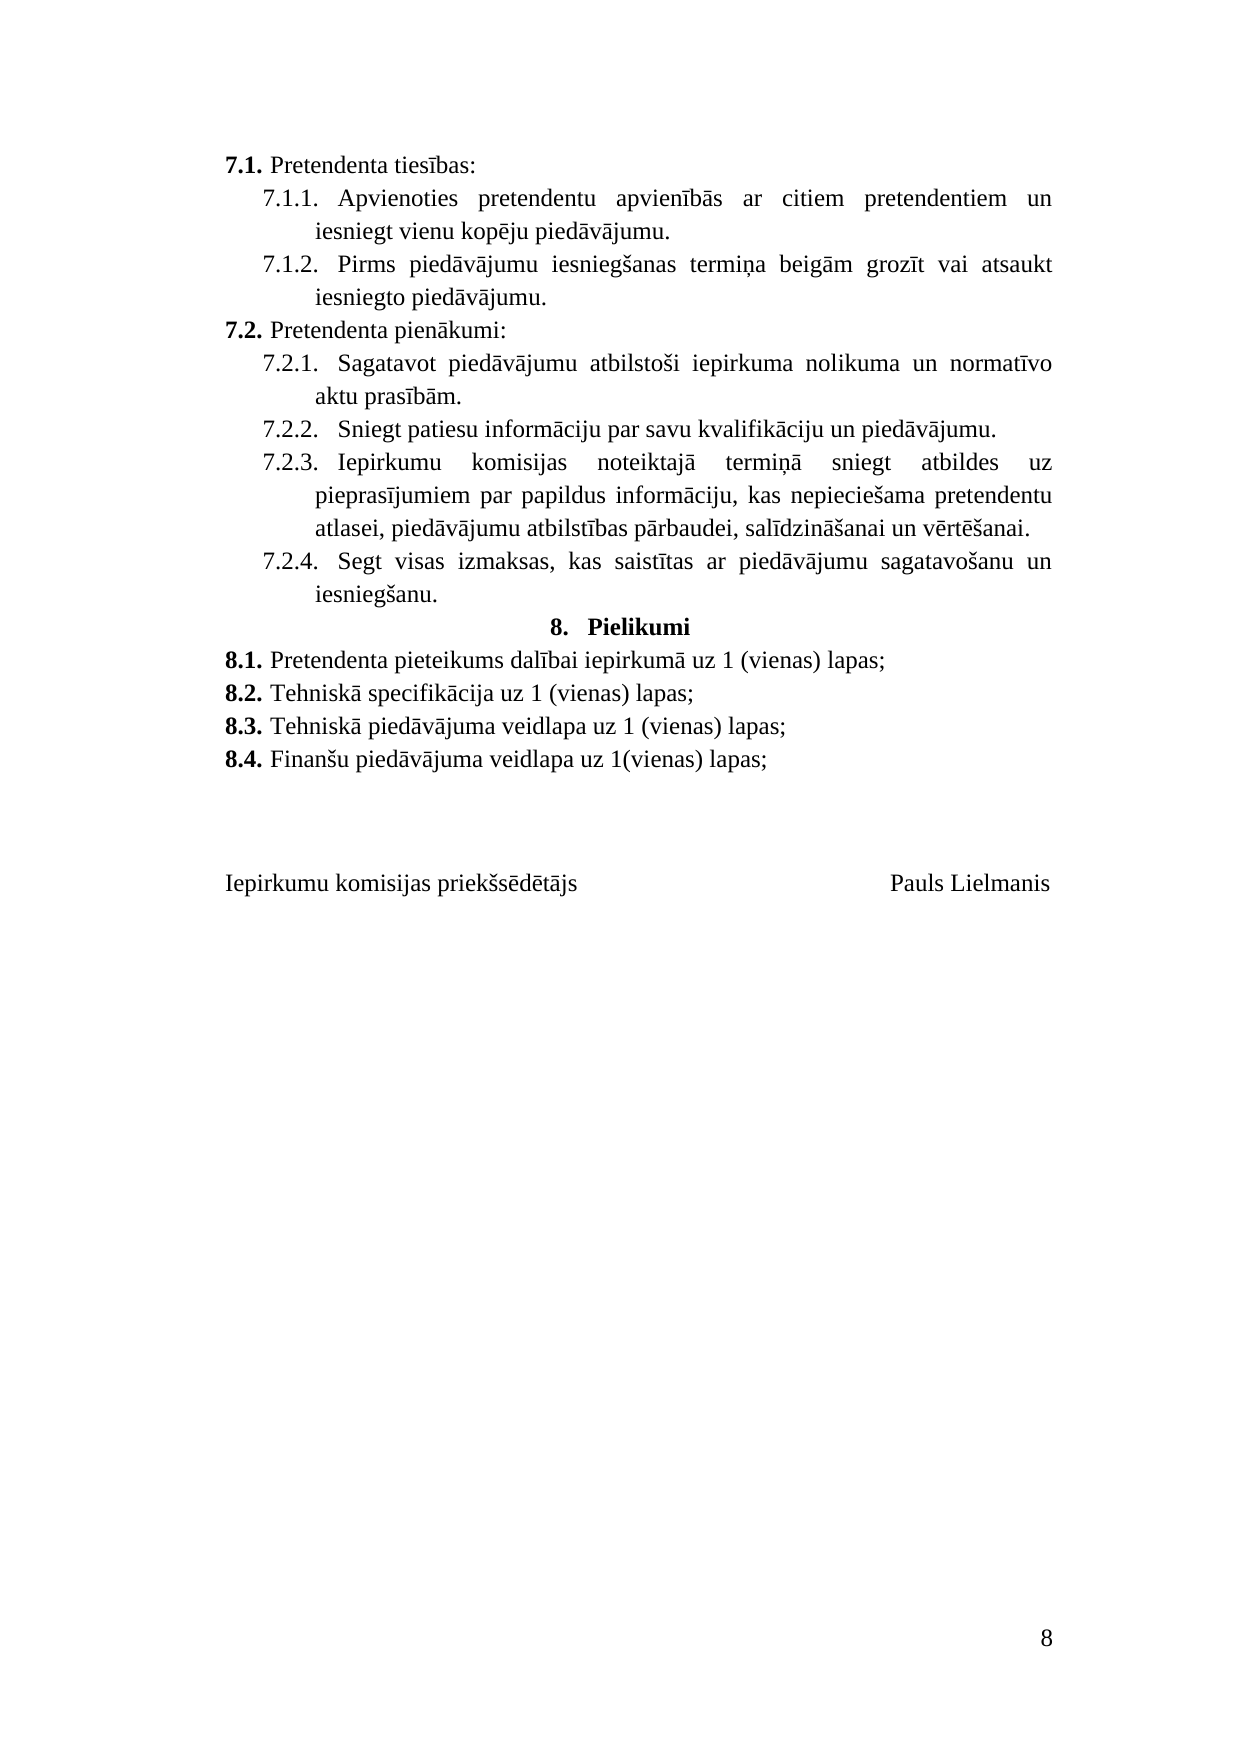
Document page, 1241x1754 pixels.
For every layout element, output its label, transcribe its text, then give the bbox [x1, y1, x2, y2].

list Pretendenta pienākumi: [225, 315, 1053, 344]
list Tehniskā specifikācija uz 1 (vienas) lapas; [225, 678, 1053, 707]
list Pretendenta tiesības: [225, 150, 1053, 179]
list Finanšu piedāvājuma veidlapa uz 1(vienas) lapas; [225, 744, 1053, 773]
list Pielikumi [187, 612, 1053, 641]
list Iepirkumu komisijas noteiktajā termiņā sniegt atbildes uz pieprasījumiem par papildus informāciju, kas nepieciešama pretendentu atlasei, piedāvājumu atbilstības pārbaudei, salīdzināšanai un vērtēšanai. [262, 447, 1053, 542]
text Iepirkumu komisijas priekšsēdētājs Pauls Lielmanis [225, 868, 1053, 897]
list Tehniskā piedāvājuma veidlapa uz 1 (vienas) lapas; [225, 711, 1053, 740]
list Apvienoties pretendentu apvienībās ar citiem pretendentiem un iesniegt vienu kopēju piedāvājumu. [262, 183, 1053, 245]
list Pretendenta pieteikums dalībai iepirkumā uz 1 (vienas) lapas; [225, 645, 1053, 674]
list Pirms piedāvājumu iesniegšanas termiņa beigām grozīt vai atsaukt iesniegto piedāvājumu. [262, 249, 1053, 311]
list Segt visas izmaksas, kas saistītas ar piedāvājumu sagatavošanu un iesniegšanu. [262, 546, 1053, 608]
list Sagatavot piedāvājumu atbilstoši iepirkuma nolikuma un normatīvo aktu prasībām. [262, 348, 1053, 410]
list Sniegt patiesu informāciju par savu kvalifikāciju un piedāvājumu. [262, 414, 1053, 443]
